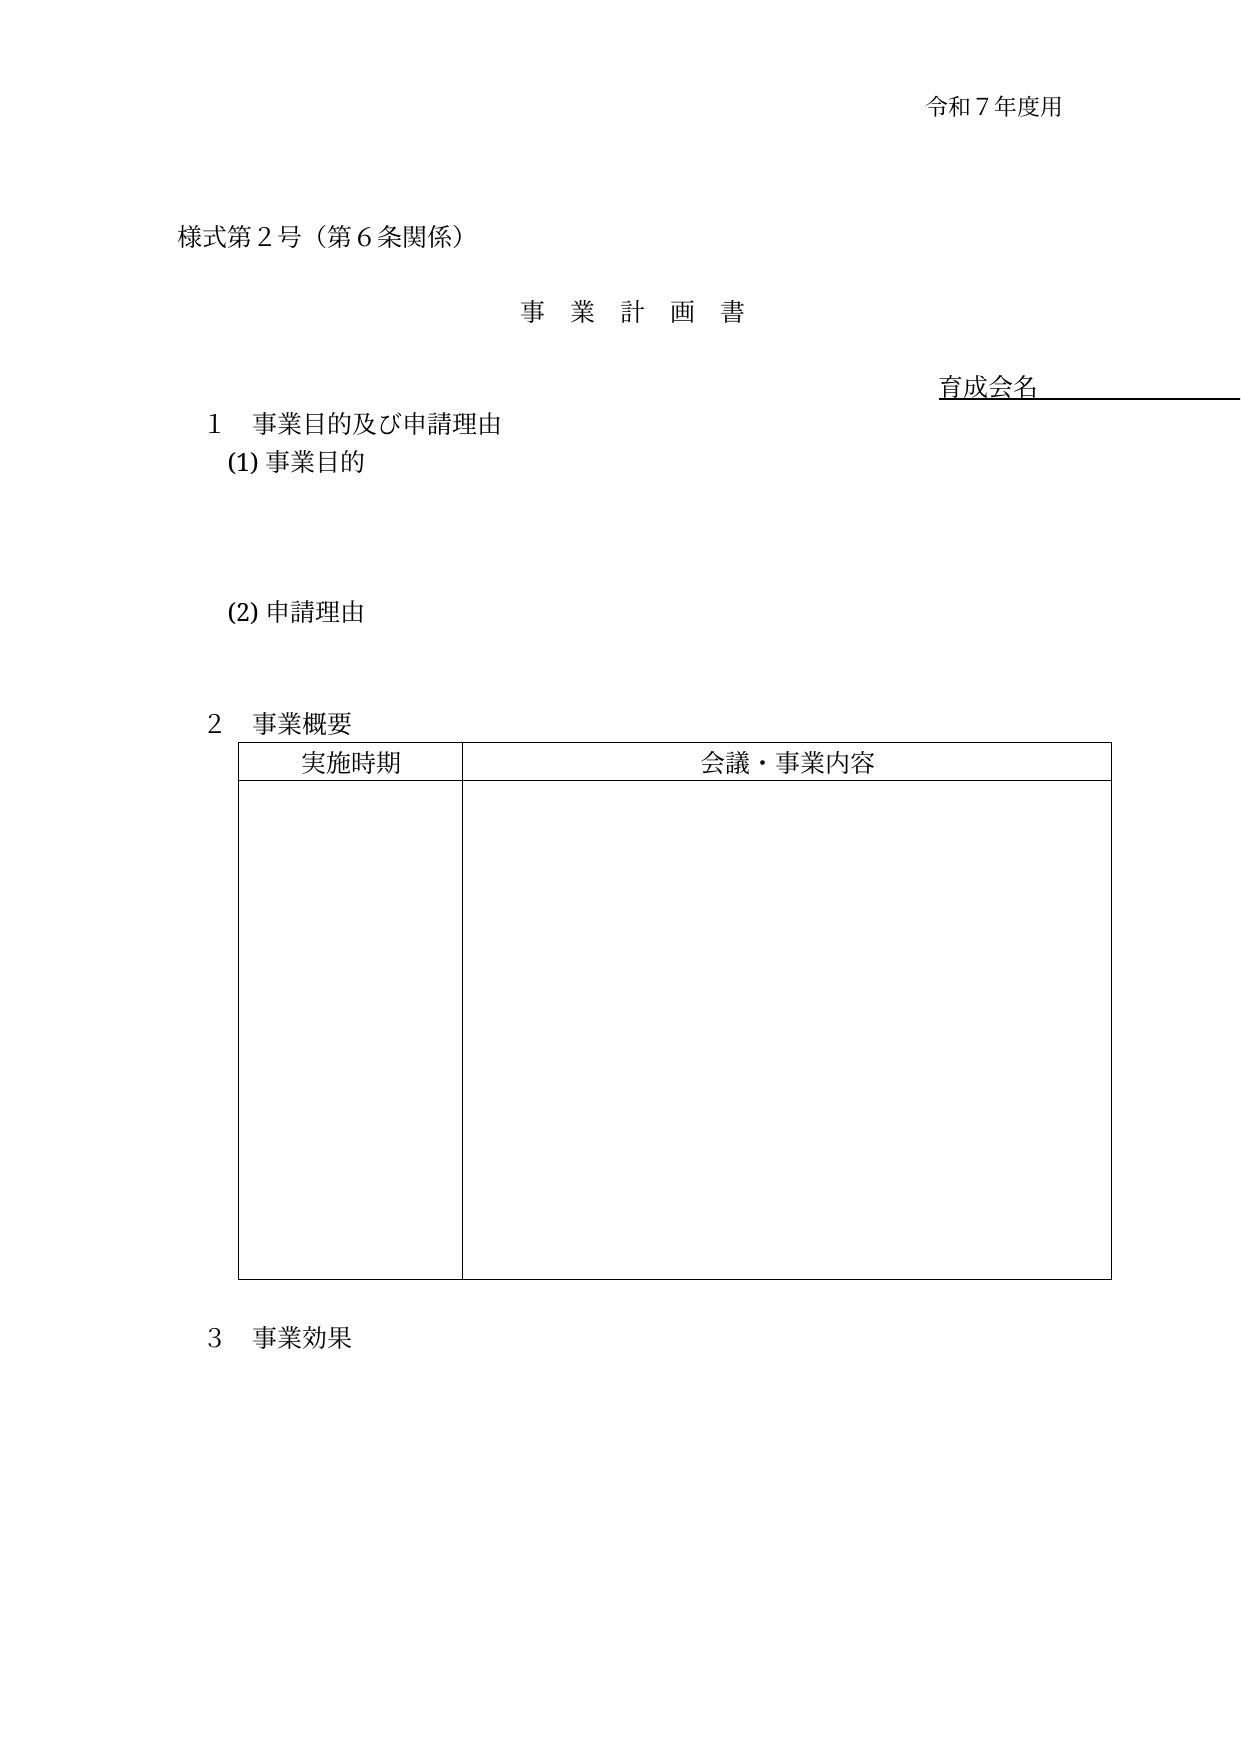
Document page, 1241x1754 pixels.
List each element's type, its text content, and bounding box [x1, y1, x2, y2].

text (1) 事業目的 [177, 442, 1038, 479]
table_header 実施時期 [239, 743, 462, 780]
text ２ 事業概要 [177, 704, 1038, 742]
text (2) 申請理由 [177, 592, 1038, 629]
text 育成会名 [177, 367, 1038, 404]
text 様式第２号（第６条関係） [177, 217, 1063, 254]
table_cell [463, 781, 1111, 1279]
text １ 事業目的及び申請理由 [177, 404, 1038, 442]
text 事 業 計 画 書 [177, 292, 1063, 329]
table_cell [239, 781, 462, 1279]
table_header 会議・事業内容 [463, 743, 1111, 780]
text ３ 事業効果 [177, 1317, 1063, 1355]
